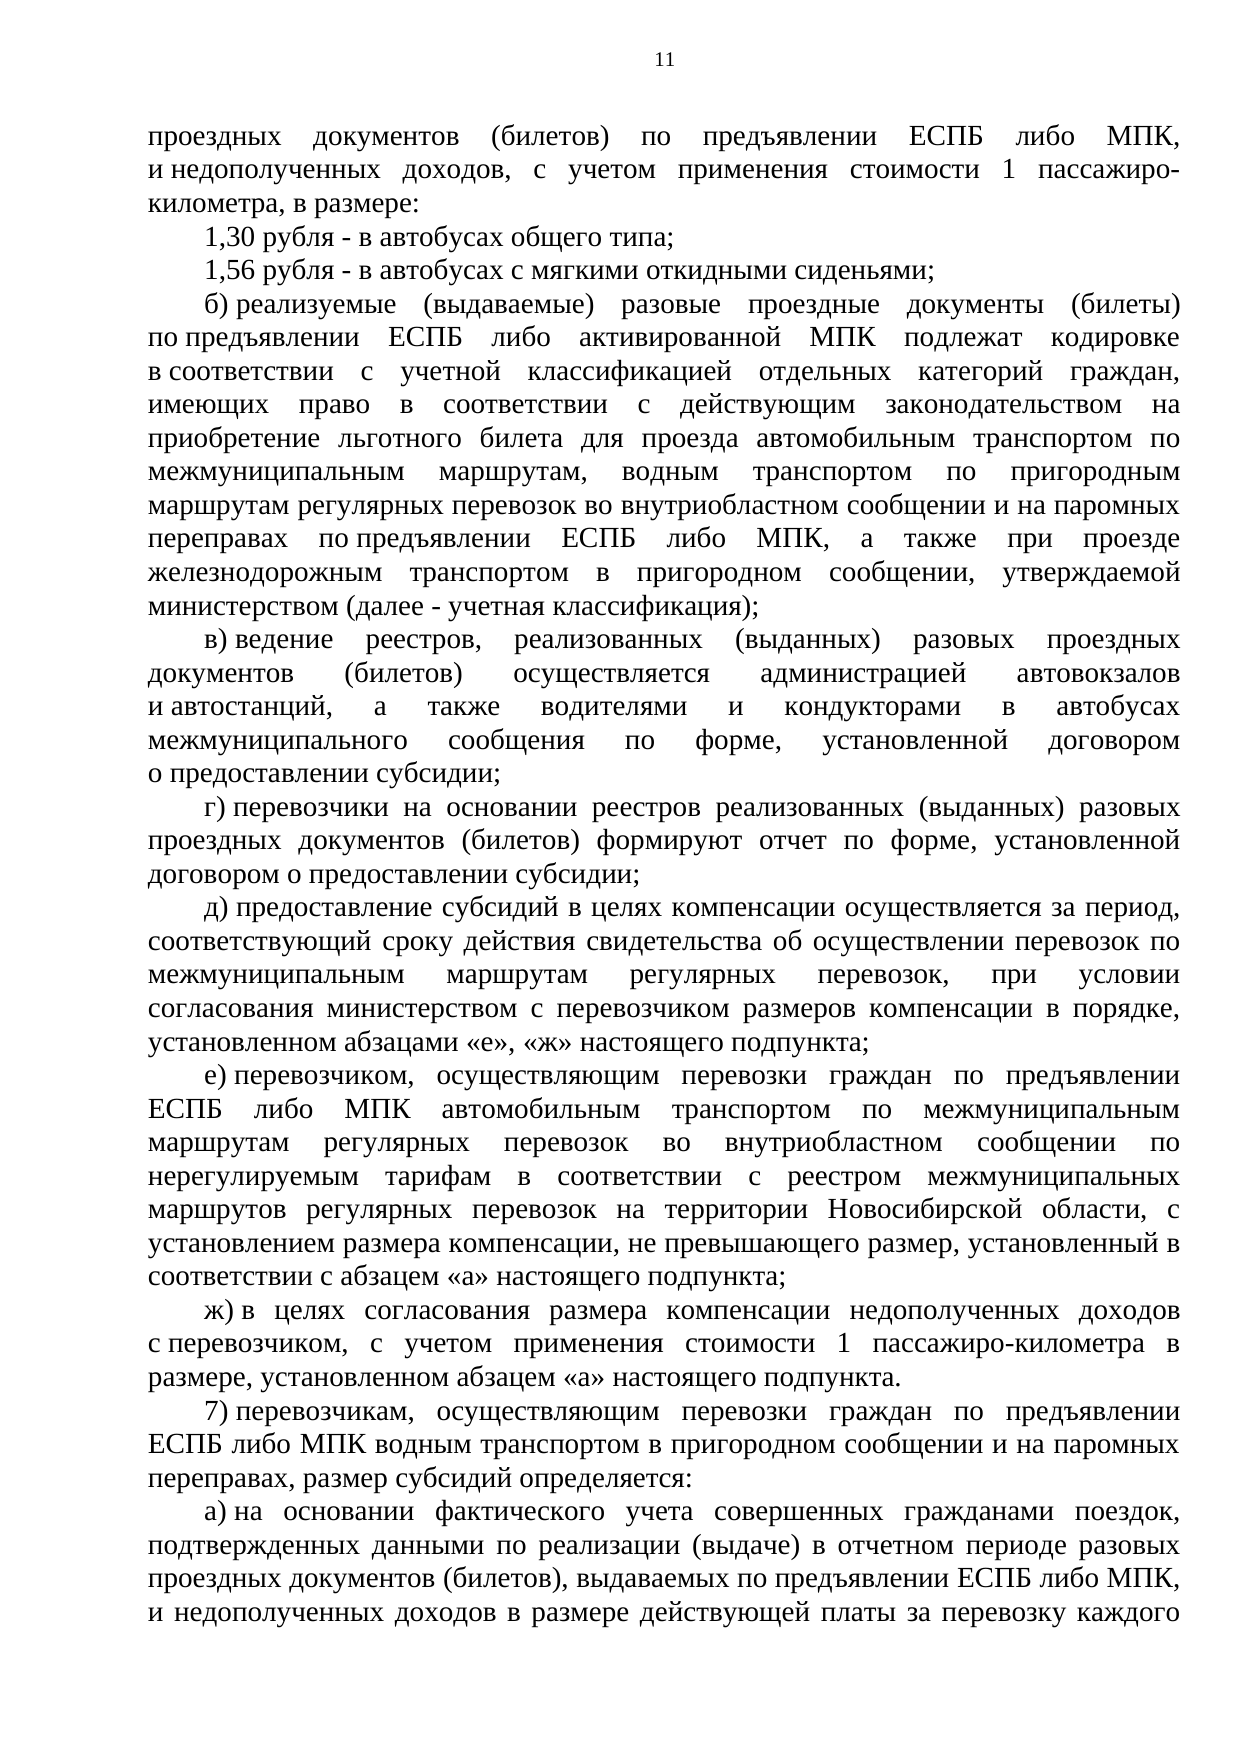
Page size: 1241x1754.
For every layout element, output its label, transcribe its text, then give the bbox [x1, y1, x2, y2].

text ж) в целях согласования размера компенсации недополученных доходов с перевозчиком, с учетом применения стоимости 1 пассажиро-километра в размере, установленном абзацем «а» настоящего подпункта. [148, 1292, 1181, 1393]
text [148, 118, 1181, 219]
text г) перевозчики на основании реестров реализованных (выданных) разовых проездных документов (билетов) формируют отчет по форме, установленной договором о предоставлении субсидии; [148, 789, 1181, 889]
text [148, 1493, 1181, 1627]
text е) перевозчиком, осуществляющим перевозки граждан по предъявлении ЕСПБ либо МПК автомобильным транспортом по межмуниципальным маршрутам регулярных перевозок во внутриобластном сообщении по нерегулируемым тарифам в соответствии с реестром межмуниципальных маршрутов регулярных перевозок на территории Новосибирской области, с установлением размера компенсации, не превышающего размер, установленный в соответствии с абзацем «а» настоящего подпункта; [148, 1057, 1181, 1292]
text 1,30 рубля - в автобусах общего типа; [148, 219, 1181, 252]
text в) ведение реестров, реализованных (выданных) разовых проездных документов (билетов) осуществляется администрацией автовокзалов и автостанций, а также водителями и кондукторами в автобусах межмуниципального сообщения по форме, установленной договором о предоставлении субсидии; [148, 621, 1181, 789]
text 1,56 рубля - в автобусах с мягкими откидными сиденьями; [148, 252, 1181, 286]
text 7) перевозчикам, осуществляющим перевозки граждан по предъявлении ЕСПБ либо МПК водным транспортом в пригородном сообщении и на паромных переправах, размер субсидий определяется: [148, 1393, 1181, 1493]
text б) реализуемые (выдаваемые) разовые проездные документы (билеты) по предъявлении ЕСПБ либо активированной МПК подлежат кодировке в соответствии с учетной классификацией отдельных категорий граждан, имеющих право в соответствии с действующим законодательством на приобретение льготного билета для проезда автомобильным транспортом по межмуниципальным маршрутам, водным транспортом по пригородным маршрутам регулярных перевозок во внутриобластном сообщении и на паромных переправах по предъявлении ЕСПБ либо МПК, а также при проезде железнодорожным транспортом в пригородном сообщении, утверждаемой министерством (далее - учетная классификация); [148, 286, 1181, 621]
text д) предоставление субсидий в целях компенсации осуществляется за период, соответствующий сроку действия свидетельства об осуществлении перевозок по межмуниципальным маршрутам регулярных перевозок, при условии согласования министерством с перевозчиком размеров компенсации в порядке, установленном абзацами «е», «ж» настоящего подпункта; [148, 889, 1181, 1057]
